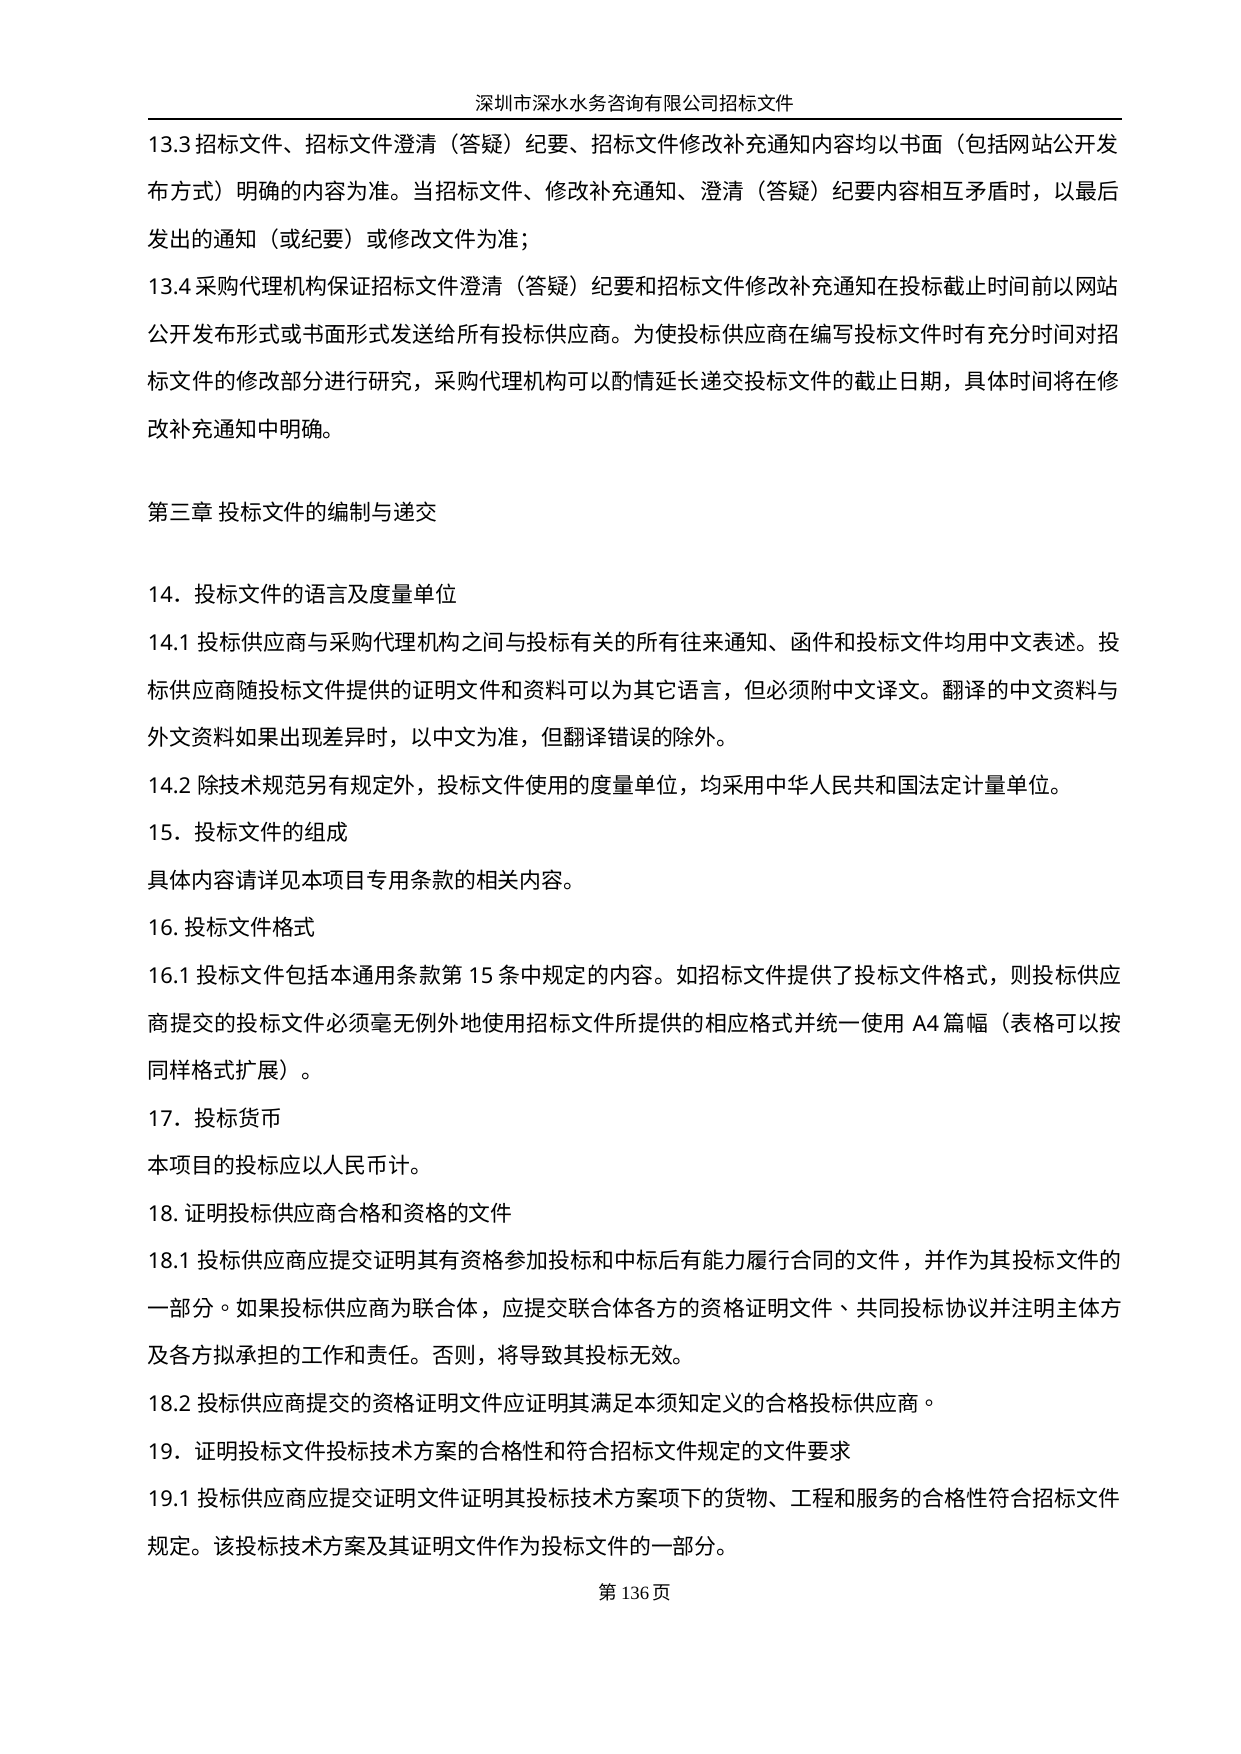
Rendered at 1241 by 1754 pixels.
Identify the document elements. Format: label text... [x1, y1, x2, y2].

text 15．投标文件的组成 [148, 815, 1122, 847]
text 18.1 投标供应商应提交证明其有资格参加投标和中标后有能力履行合同的文件，并作为其投标文件的一部分。如果投标供应商为联合体，应提交联合体各方的资格证明文件、共同投标协议并注明主体方及各方拟承担的工作和责任。否则，将导致其投标无效。 [148, 1243, 1122, 1370]
text 13.4采购代理机构保证招标文件澄清（答疑）纪要和招标文件修改补充通知在投标截止时间前以网站公开发布形式或书面形式发送给所有投标供应商。为使投标供应商在编写投标文件时有充分时间对招标文件的修改部分进行研究，采购代理机构可以酌情延长递交投标文件的截止日期，具体时间将在修改补充通知中明确。 [148, 269, 1122, 443]
text 13.3招标文件、招标文件澄清（答疑）纪要、招标文件修改补充通知内容均以书面（包括网站公开发布方式）明确的内容为准。当招标文件、修改补充通知、澄清（答疑）纪要内容相互矛盾时，以最后发出的通知（或纪要）或修改文件为准； [148, 127, 1122, 253]
text 14．投标文件的语言及度量单位 [148, 577, 1122, 609]
text 18. 证明投标供应商合格和资格的文件 [148, 1196, 1122, 1228]
text 19．证明投标文件投标技术方案的合格性和符合招标文件规定的文件要求 [148, 1434, 1122, 1465]
text 16. 投标文件格式 [148, 910, 1122, 942]
text 本项目的投标应以人民币计。 [148, 1148, 1122, 1180]
text 16.1投标文件包括本通用条款第15条中规定的内容。如招标文件提供了投标文件格式，则投标供应商提交的投标文件必须毫无例外地使用招标文件所提供的相应格式并统一使用A4篇幅（表格可以按同样格式扩展）。 [148, 958, 1122, 1085]
text 19.1 投标供应商应提交证明文件证明其投标技术方案项下的货物、工程和服务的合格性符合招标文件规定。该投标技术方案及其证明文件作为投标文件的一部分。 [148, 1481, 1122, 1561]
text 17．投标货币 [148, 1101, 1122, 1132]
text 14.1 投标供应商与采购代理机构之间与投标有关的所有往来通知、函件和投标文件均用中文表述。投标供应商随投标文件提供的证明文件和资料可以为其它语言，但必须附中文译文。翻译的中文资料与外文资料如果出现差异时，以中文为准，但翻译错误的除外。 [148, 625, 1122, 752]
text 14.2 除技术规范另有规定外，投标文件使用的度量单位，均采用中华人民共和国法定计量单位。 [148, 768, 1122, 799]
text 具体内容请详见本项目专用条款的相关内容。 [148, 863, 1122, 894]
text 18.2 投标供应商提交的资格证明文件应证明其满足本须知定义的合格投标供应商。 [148, 1386, 1122, 1418]
subtitle 第三章 投标文件的编制与递交 [148, 486, 1122, 534]
